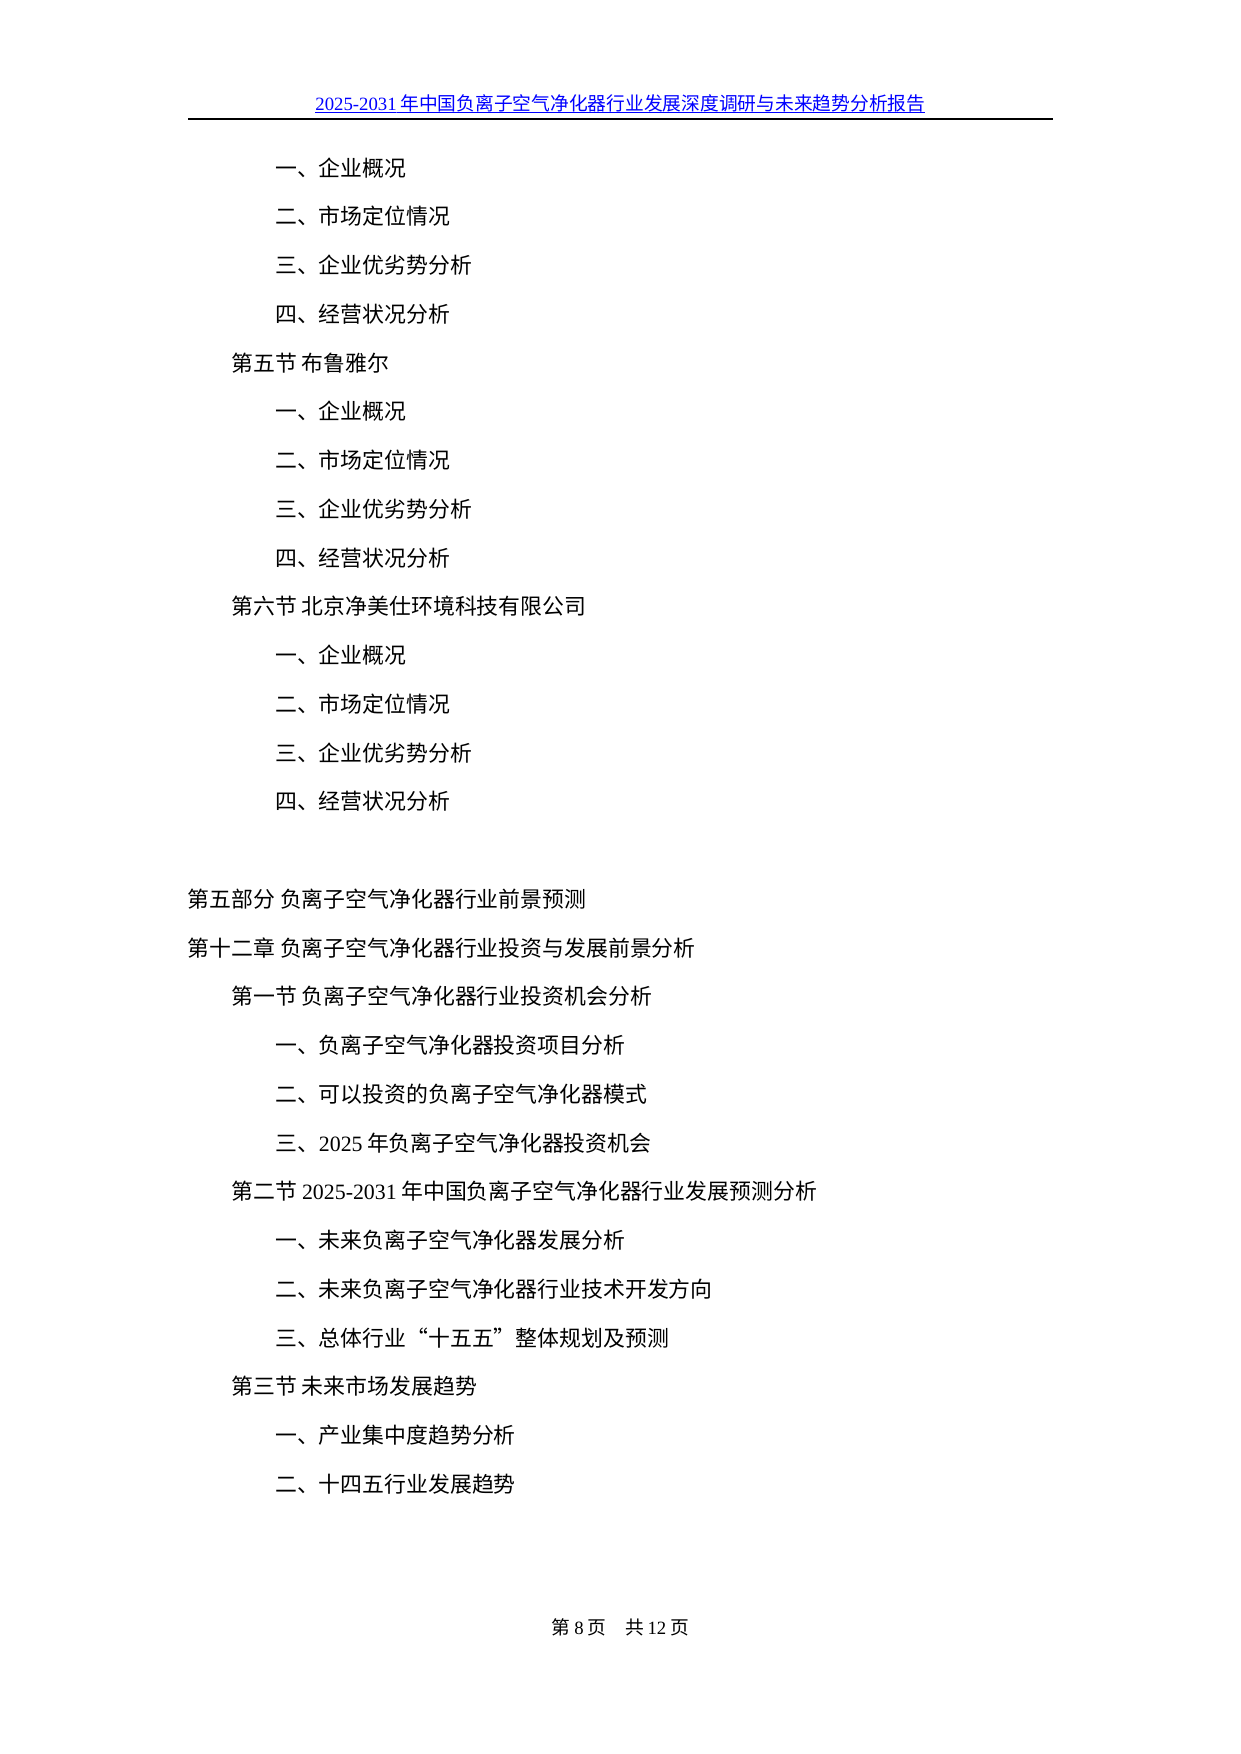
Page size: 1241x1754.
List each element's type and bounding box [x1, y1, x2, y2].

text [187, 150, 1053, 1499]
